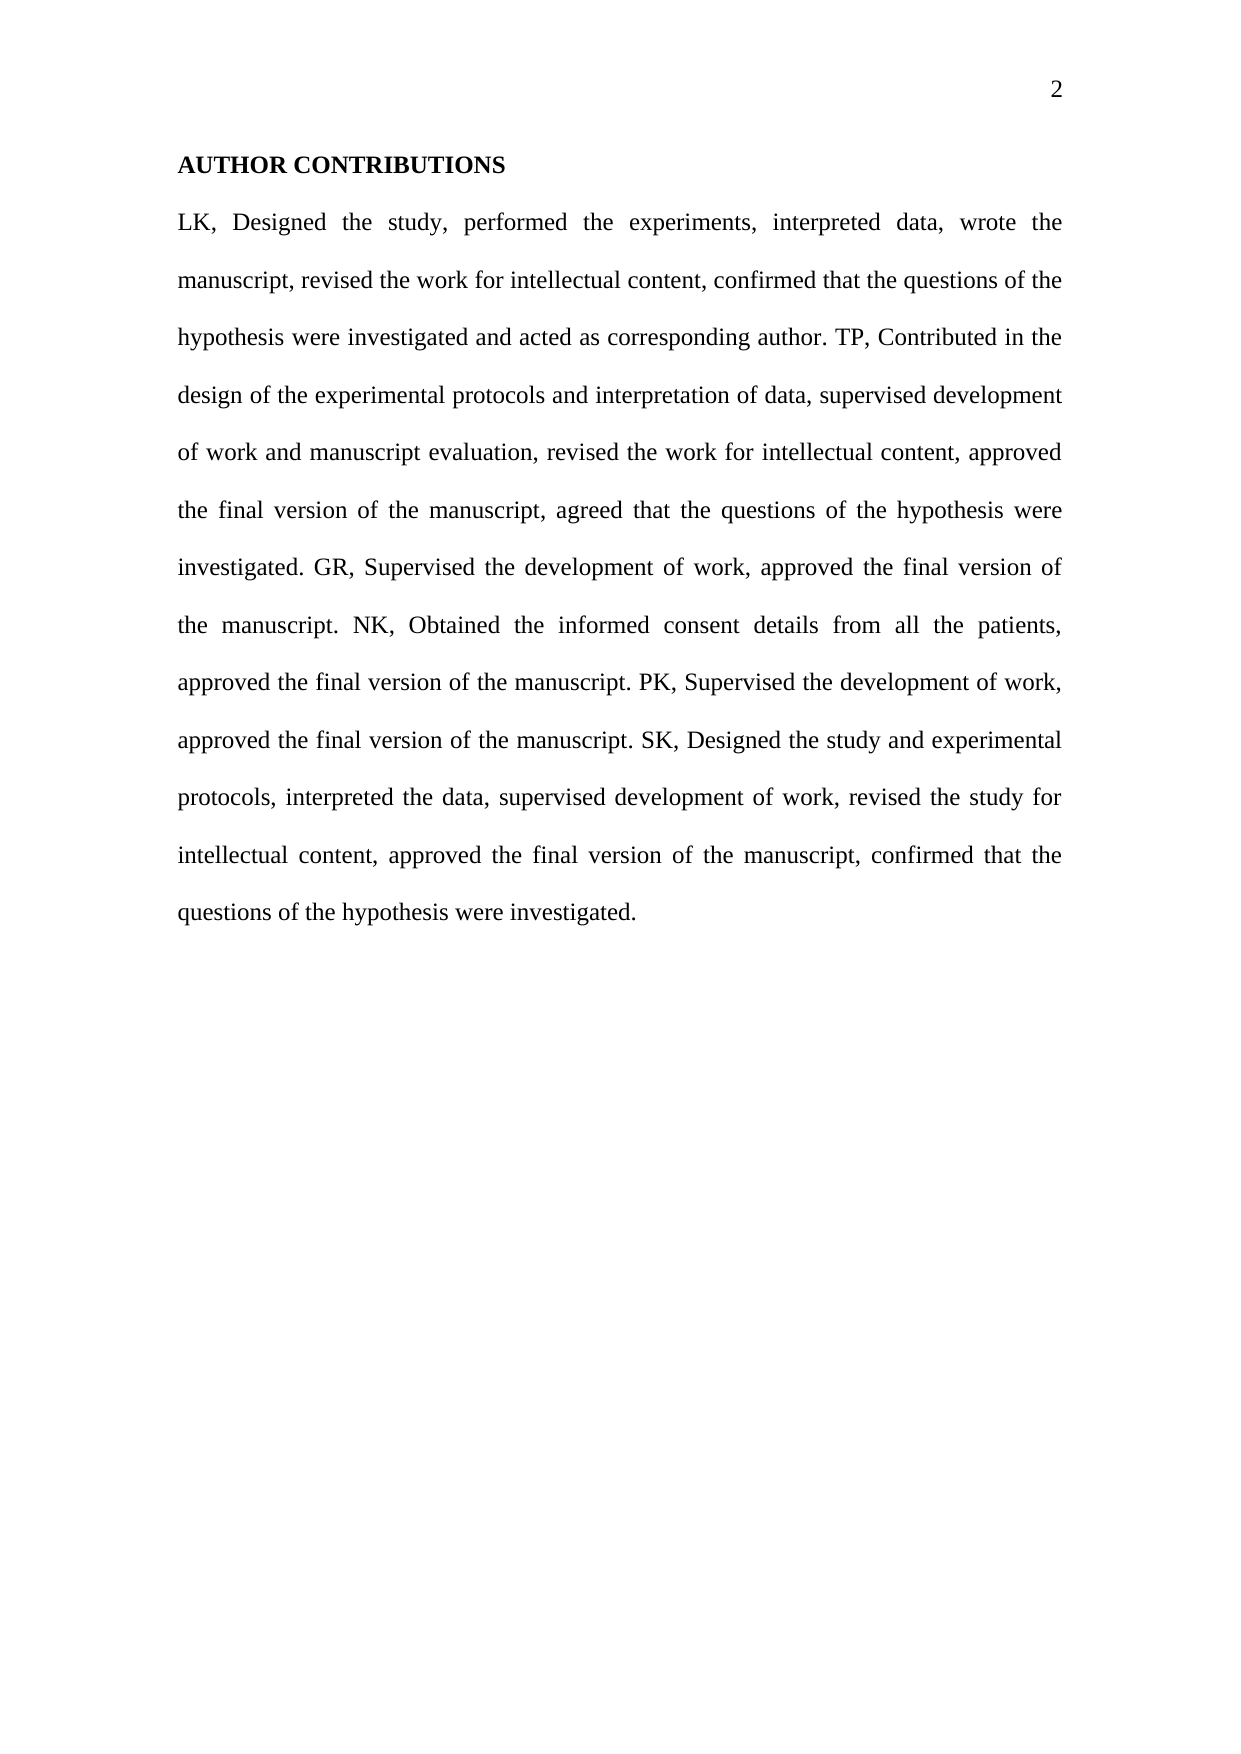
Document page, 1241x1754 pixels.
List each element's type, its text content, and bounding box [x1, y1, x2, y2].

text LK, Designed the study, performed the experiments, interpreted data, wrote the manuscript, revised the work for intellectual content, confirmed that the questions of the hypothesis were investigated and acted as corresponding author. TP, Contributed in the design of the experimental protocols and interpretation of data, supervised development of work and manuscript evaluation, revised the work for intellectual content, approved the final version of the manuscript, agreed that the questions of the hypothesis were investigated. GR, Supervised the development of work, approved the final version of the manuscript. NK, Obtained the informed consent details from all the patients, approved the final version of the manuscript. PK, Supervised the development of work, approved the final version of the manuscript. SK, Designed the study and experimental protocols, interpreted the data, supervised development of work, revised the study for intellectual content, approved the final version of the manuscript, confirmed that the questions of the hypothesis were investigated. [177, 207, 1063, 926]
text AUTHOR CONTRIBUTIONS [177, 150, 1063, 179]
